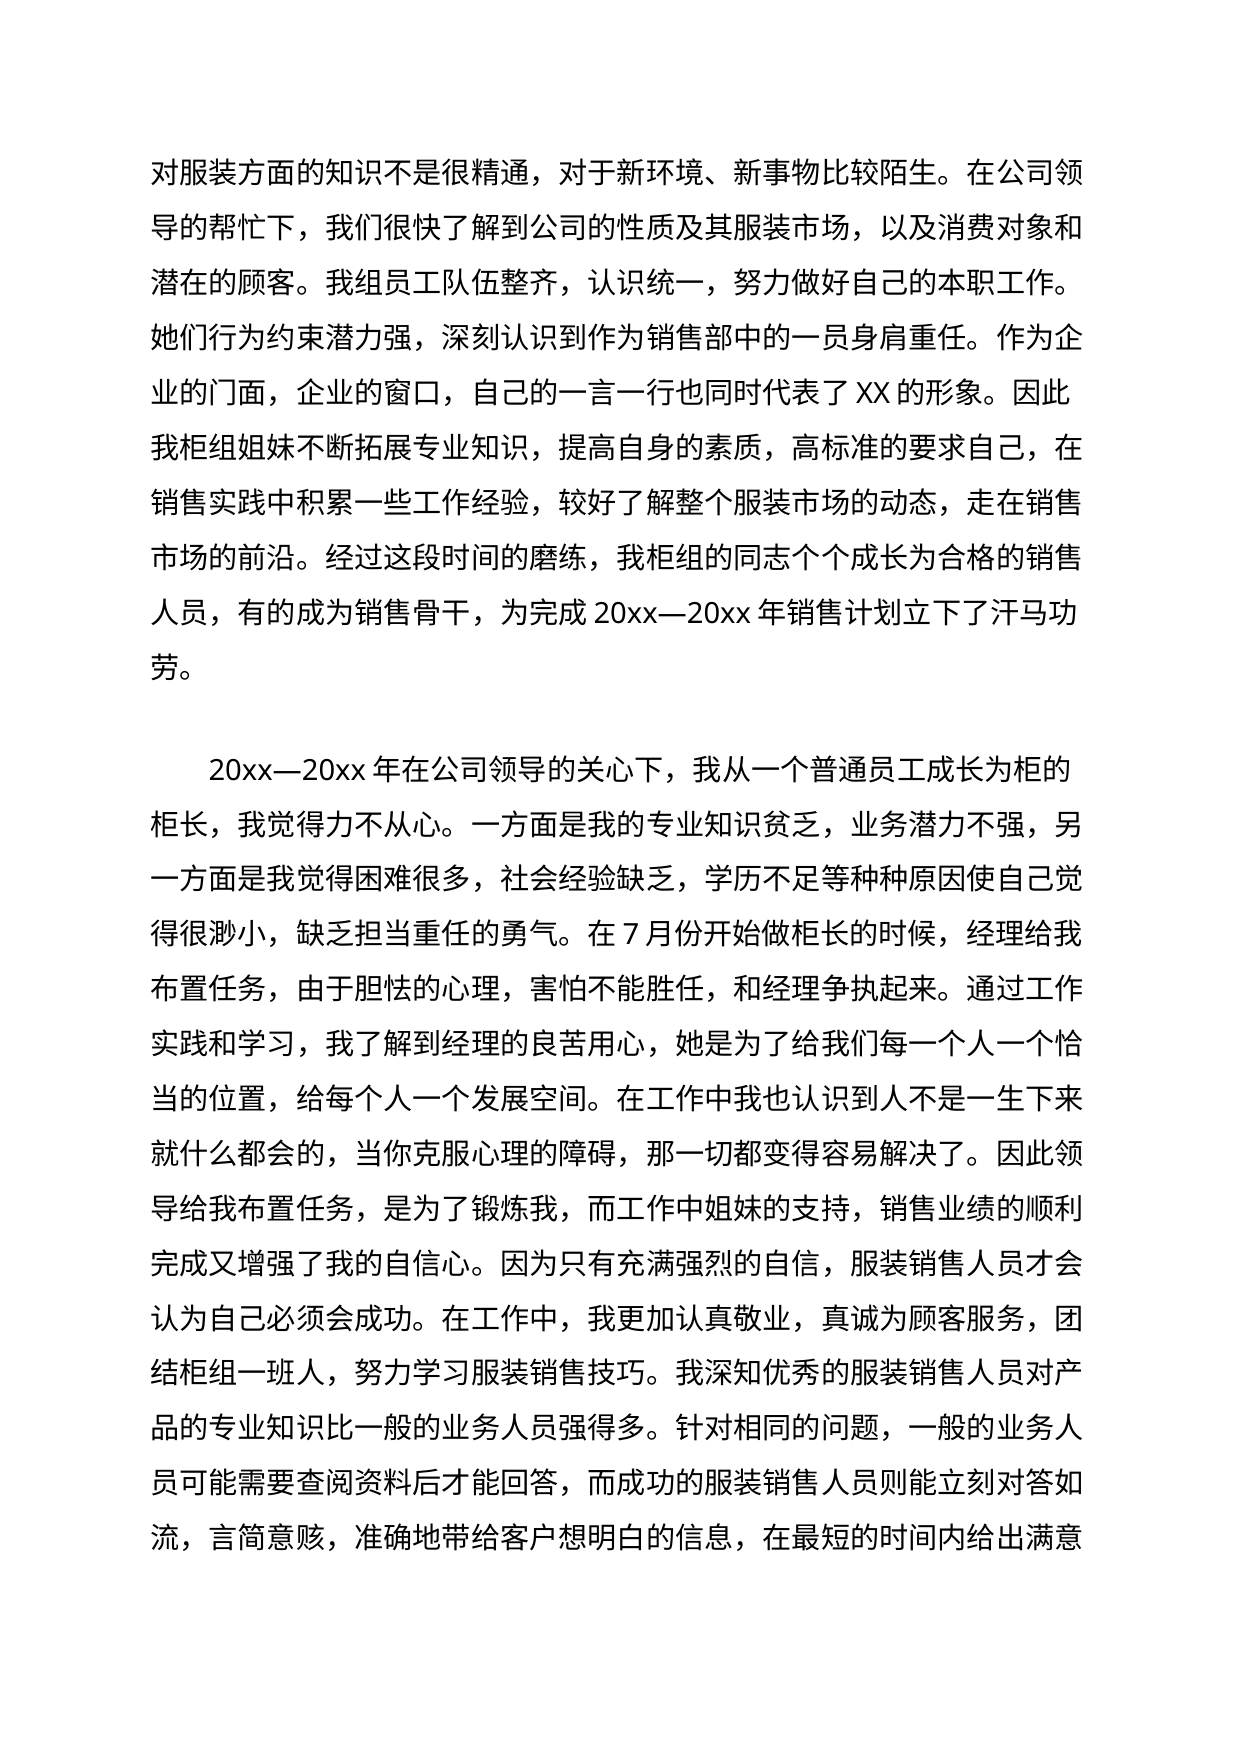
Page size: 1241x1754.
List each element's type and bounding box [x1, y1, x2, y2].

text [150, 150, 1090, 687]
text [150, 746, 1090, 1557]
